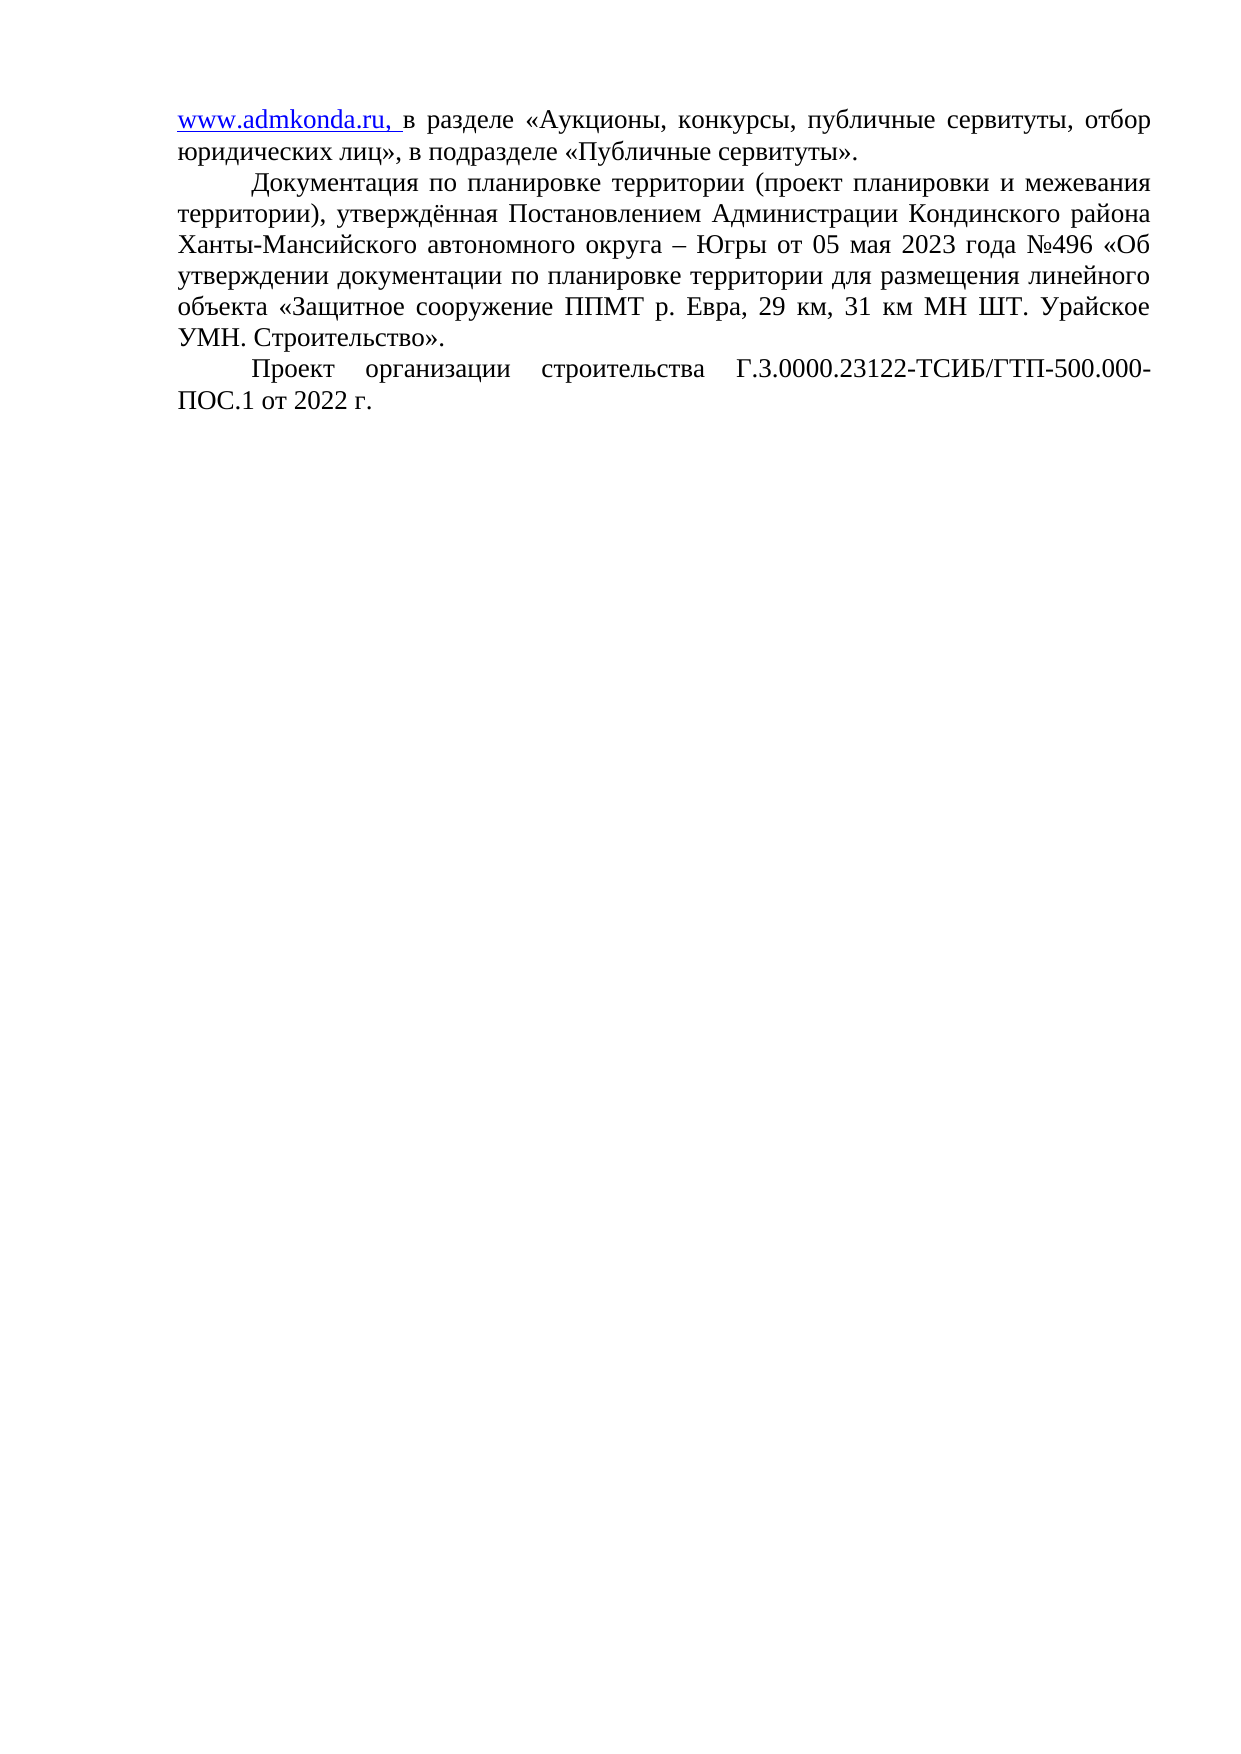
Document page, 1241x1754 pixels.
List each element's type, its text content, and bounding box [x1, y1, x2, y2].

text Проект организации строительства Г.3.0000.23122-ТСИБ/ГТП-500.000-ПОС.1 от 2022 г. [177, 353, 1152, 415]
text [177, 103, 1152, 166]
text Документация по планировке территории (проект планировки и межевания территории), утверждённая Постановлением Администрации Кондинского района Ханты-Мансийского автономного округа – Югры от 05 мая 2023 года №496 «Об утверждении документации по планировке территории для размещения линейного объекта «Защитное сооружение ППМТ р. Евра, 29 км, 31 км МН ШТ. Урайское УМН. Строительство». [177, 166, 1152, 353]
